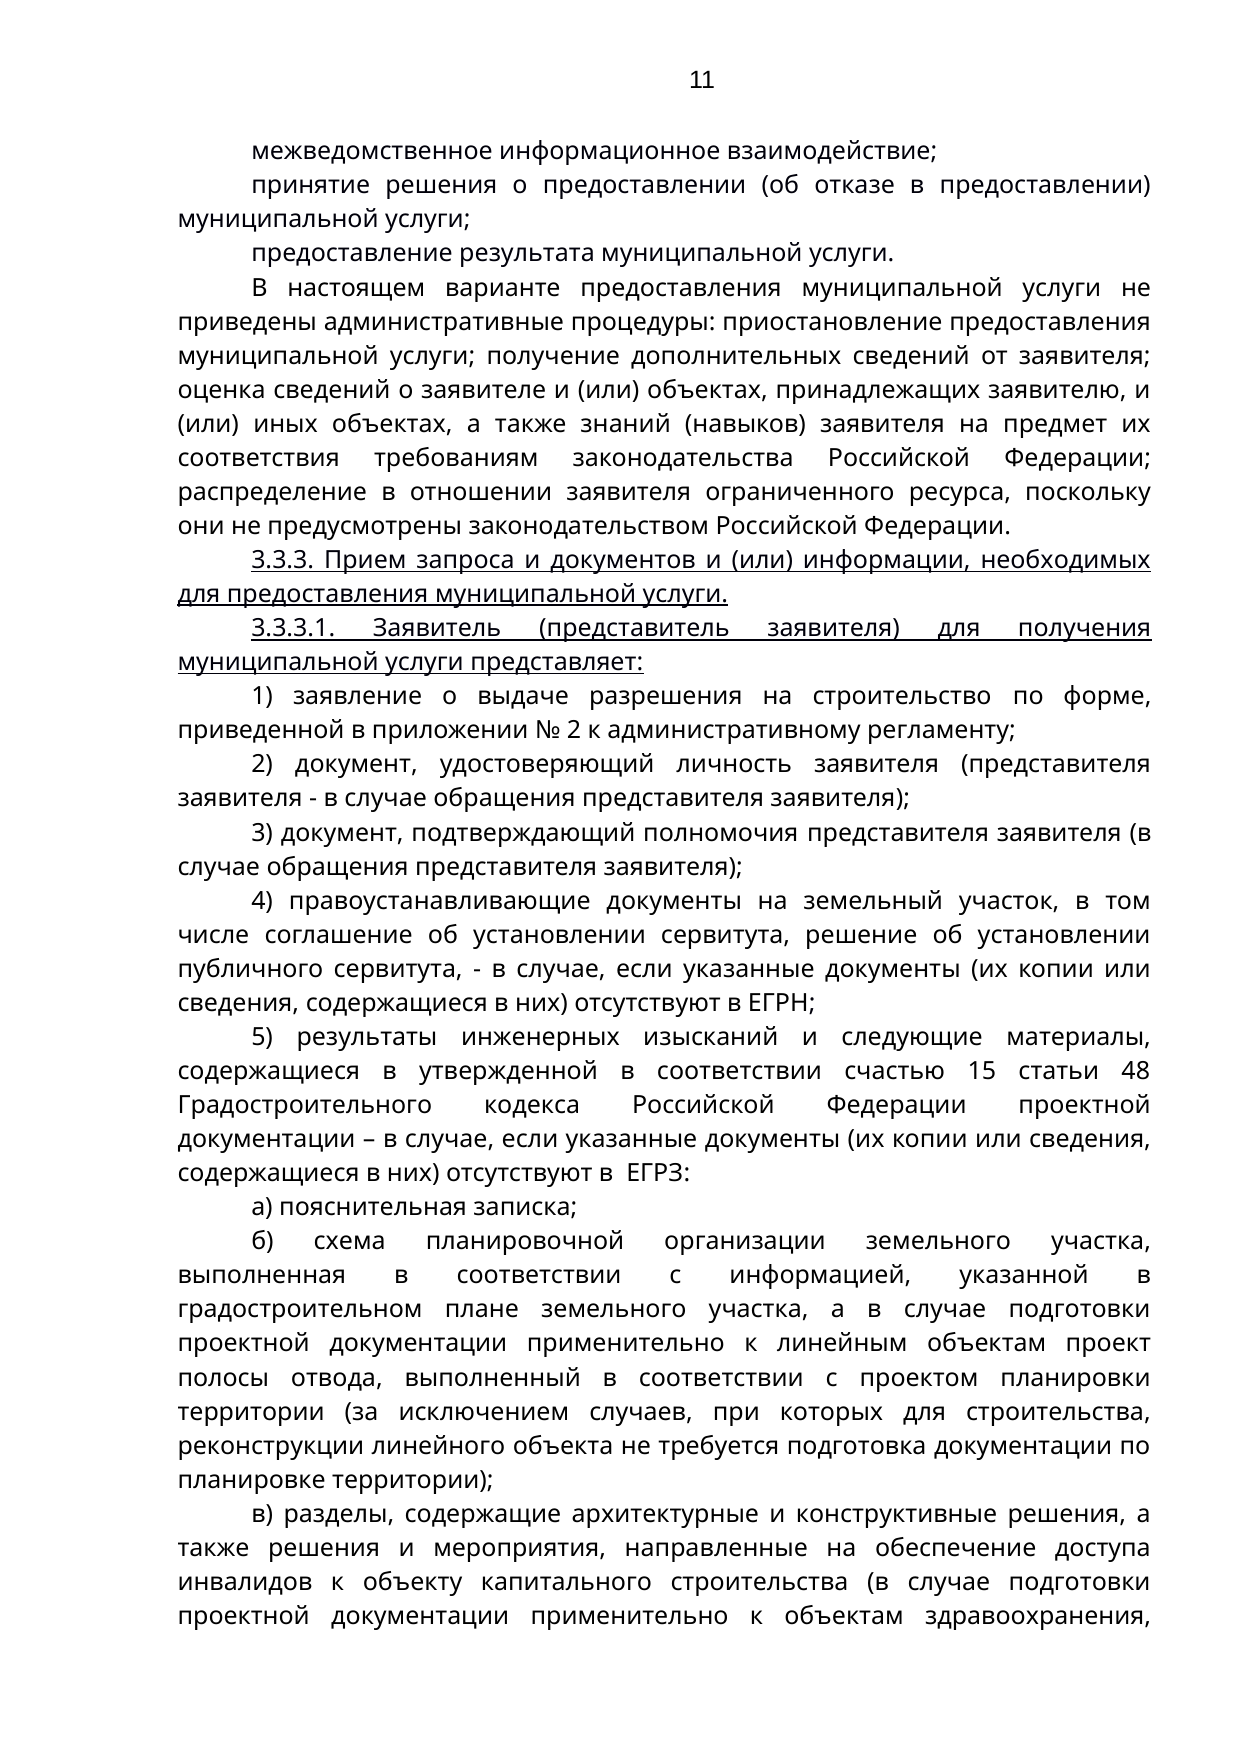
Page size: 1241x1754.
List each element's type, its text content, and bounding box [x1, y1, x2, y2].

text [177, 1495, 1152, 1632]
text В настоящем варианте предоставления муниципальной услуги не приведены административные процедуры: приостановление предоставления муниципальной услуги; получение дополнительных сведений от заявителя; оценка сведений о заявителе и (или) объектах, принадлежащих заявителю, и (или) иных объектах, а также знаний (навыков) заявителя на предмет их соответствия требованиям законодательства Российской Федерации; распределение в отношении заявителя ограниченного ресурса, поскольку они не предусмотрены законодательством Российской Федерации. [177, 269, 1152, 542]
text межведомственное информационное взаимодействие; [177, 133, 1152, 167]
text 1) заявление о выдаче разрешения на строительство по форме, приведенной в приложении № 2 к административному регламенту; [177, 678, 1152, 746]
text 4) правоустанавливающие документы на земельный участок, в том числе соглашение об установлении сервитута, решение об установлении публичного сервитута, - в случае, если указанные документы (их копии или сведения, содержащиеся в них) отсутствуют в ЕГРН; [177, 882, 1152, 1018]
text 3.3.3.1. Заявитель (представитель заявителя) для получения муниципальной услуги представляет: [177, 610, 1152, 678]
text предоставление результата муниципальной услуги. [177, 235, 1152, 269]
text 3) документ, подтверждающий полномочия представителя заявителя (в случае обращения представителя заявителя); [177, 814, 1152, 882]
text 3.3.3. Прием запроса и документов и (или) информации, необходимых для предоставления муниципальной услуги. [177, 542, 1152, 610]
text а) пояснительная записка; [177, 1189, 1152, 1223]
text 5) результаты инженерных изысканий и следующие материалы, содержащиеся в утвержденной в соответствии счастью 15 статьи 48 Градостроительного кодекса Российской Федерации проектной документации – в случае, если указанные документы (их копии или сведения, содержащиеся в них) отсутствуют в ЕГРЗ: [177, 1018, 1152, 1189]
text б) схема планировочной организации земельного участка, выполненная в соответствии с информацией, указанной в градостроительном плане земельного участка, а в случае подготовки проектной документации применительно к линейным объектам проект полосы отвода, выполненный в соответствии с проектом планировки территории (за исключением случаев, при которых для строительства, реконструкции линейного объекта не требуется подготовка документации по планировке территории); [177, 1223, 1152, 1495]
text принятие решения о предоставлении (об отказе в предоставлении) муниципальной услуги; [177, 167, 1152, 235]
text 2) документ, удостоверяющий личность заявителя (представителя заявителя - в случае обращения представителя заявителя); [177, 746, 1152, 814]
